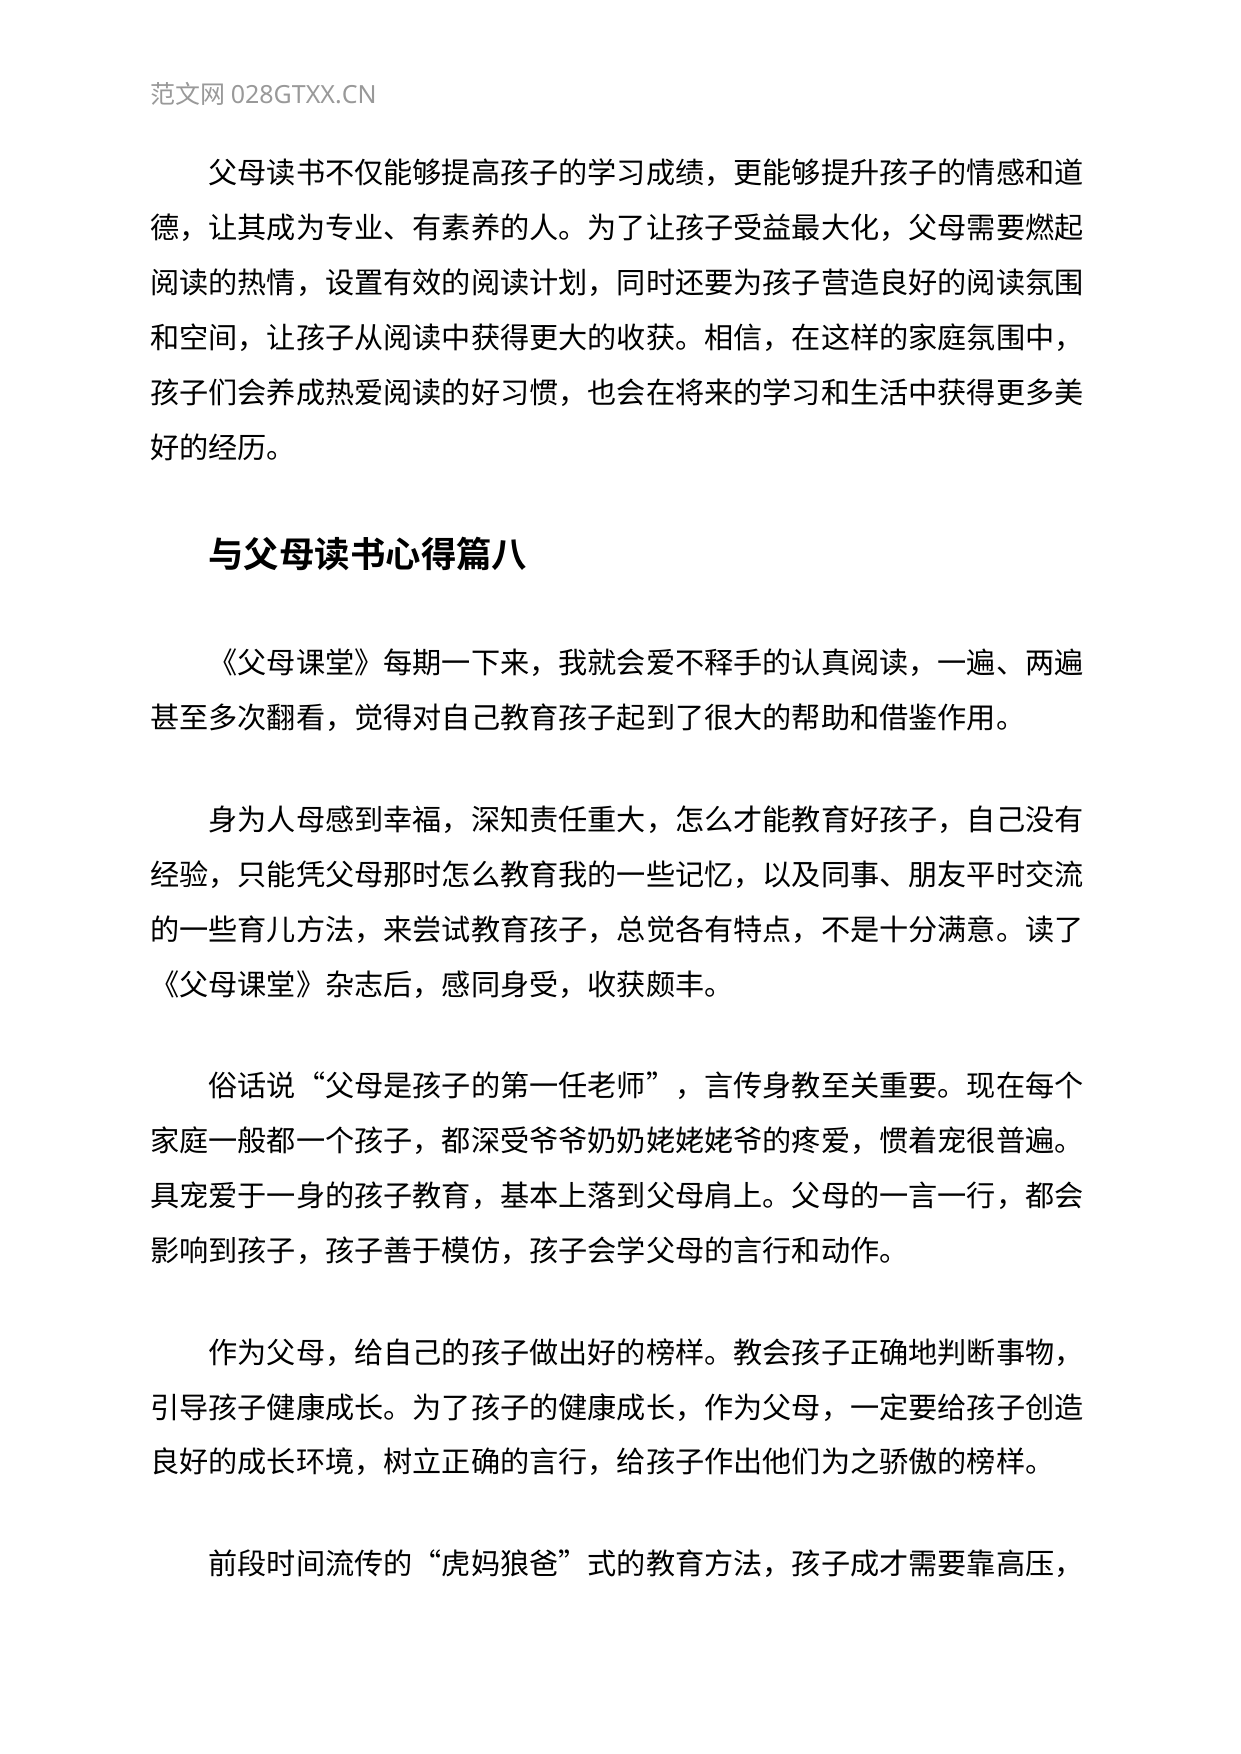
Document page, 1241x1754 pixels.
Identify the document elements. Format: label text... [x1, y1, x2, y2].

text 《父母课堂》每期一下来，我就会爱不释手的认真阅读，一遍、两遍甚至多次翻看，觉得对自己教育孩子起到了很大的帮助和借鉴作用。 [150, 640, 1090, 737]
text 身为人母感到幸福，深知责任重大，怎么才能教育好孩子，自己没有经验，只能凭父母那时怎么教育我的一些记忆，以及同事、朋友平时交流的一些育儿方法，来尝试教育孩子，总觉各有特点，不是十分满意。读了《父母课堂》杂志后，感同身受，收获颇丰。 [150, 796, 1090, 1003]
text 作为父母，给自己的孩子做出好的榜样。教会孩子正确地判断事物，引导孩子健康成长。为了孩子的健康成长，作为父母，一定要给孩子创造良好的成长环境，树立正确的言行，给孩子作出他们为之骄傲的榜样。 [150, 1329, 1090, 1481]
text 父母读书不仅能够提高孩子的学习成绩，更能够提升孩子的情感和道德，让其成为专业、有素养的人。为了让孩子受益最大化，父母需要燃起阅读的热情，设置有效的阅读计划，同时还要为孩子营造良好的阅读氛围和空间，让孩子从阅读中获得更大的收获。相信，在这样的家庭氛围中，孩子们会养成热爱阅读的好习惯，也会在将来的学习和生活中获得更多美好的经历。 [150, 150, 1090, 467]
text 与父母读书心得篇八 [150, 526, 1090, 577]
text 俗话说“父母是孩子的第一任老师”，言传身教至关重要。现在每个家庭一般都一个孩子，都深受爷爷奶奶姥姥姥爷的疼爱，惯着宠很普遍。具宠爱于一身的孩子教育，基本上落到父母肩上。父母的一言一行，都会影响到孩子，孩子善于模仿，孩子会学父母的言行和动作。 [150, 1063, 1090, 1270]
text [150, 1541, 1090, 1583]
